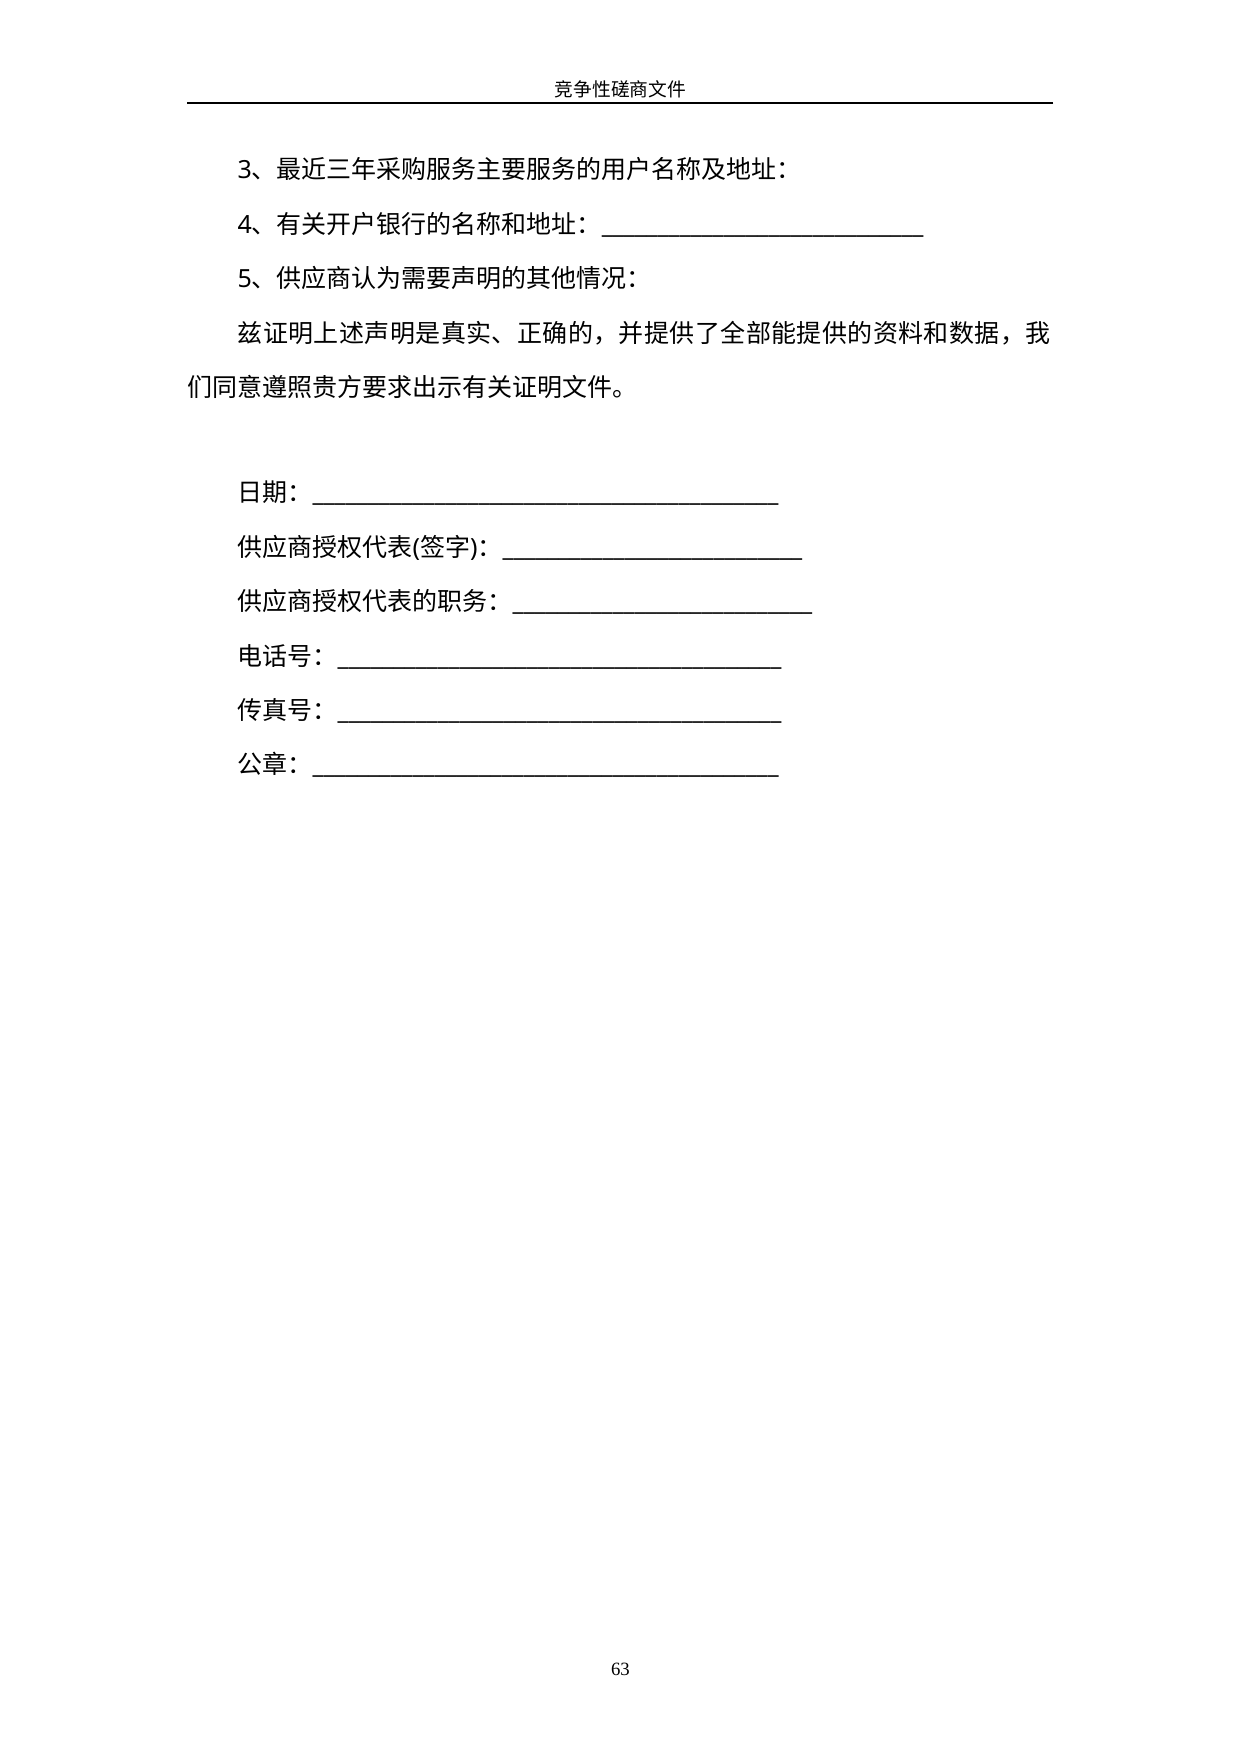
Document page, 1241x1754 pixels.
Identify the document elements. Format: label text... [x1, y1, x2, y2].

text 传真号：________________________________________ [187, 690, 1053, 727]
text 供应商授权代表(签字)：___________________________ [187, 527, 1053, 563]
text 供应商授权代表的职务：___________________________ [187, 582, 1053, 618]
text 5、供应商认为需要声明的其他情况： [187, 259, 1053, 295]
text 兹证明上述声明是真实、正确的，并提供了全部能提供的资料和数据，我们同意遵照贵方要求出示有关证明文件。 [187, 313, 1053, 404]
text 公章：__________________________________________ [187, 745, 1053, 781]
text 日期：__________________________________________ [187, 473, 1053, 509]
text 3、最近三年采购服务主要服务的用户名称及地址： [187, 150, 1053, 186]
text 电话号：________________________________________ [187, 636, 1053, 672]
text 4、有关开户银行的名称和地址：_____________________________ [187, 204, 1053, 241]
